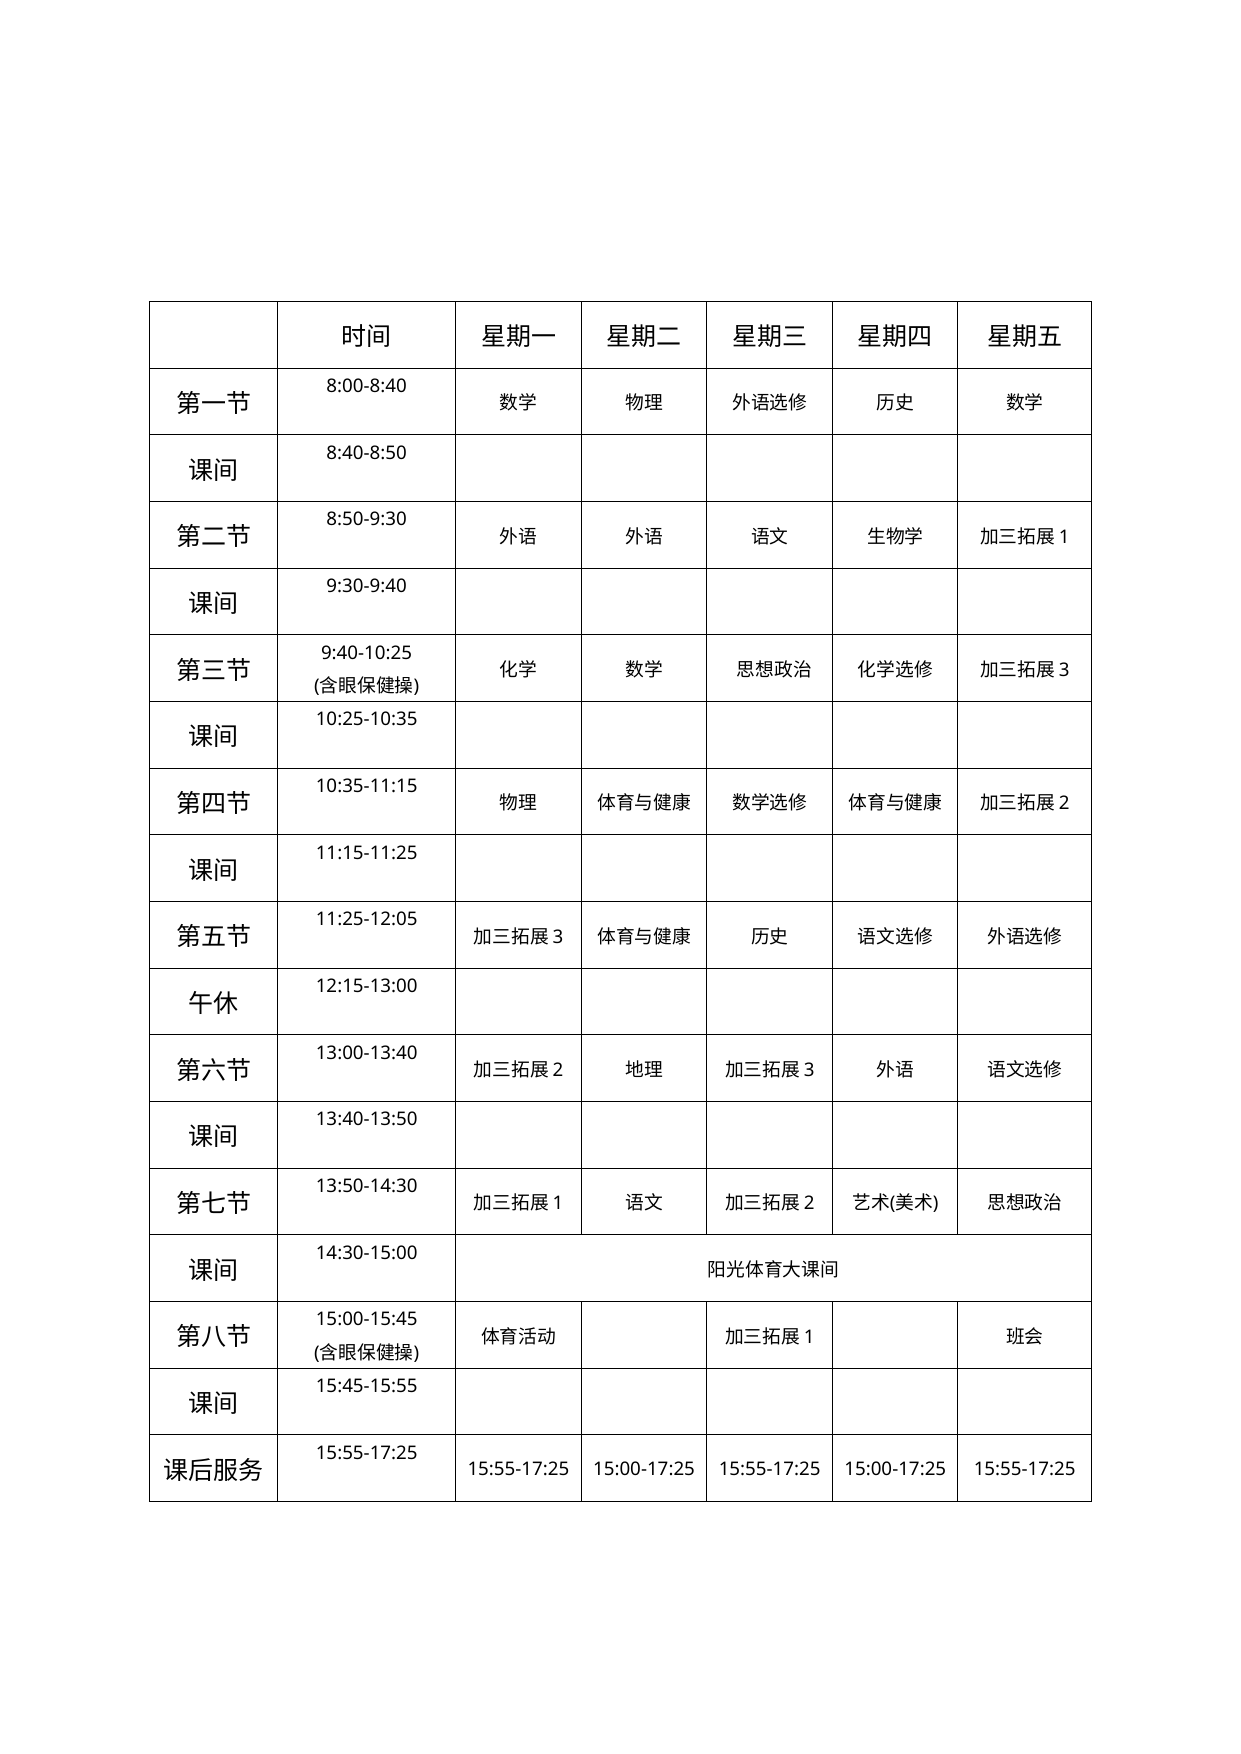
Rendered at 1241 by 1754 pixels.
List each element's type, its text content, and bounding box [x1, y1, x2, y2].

table_cell [958, 969, 1091, 1034]
table_cell [582, 569, 706, 634]
table_cell [958, 702, 1091, 768]
table_cell 化学选修 [833, 635, 957, 701]
table_cell [582, 702, 706, 768]
table_header 时间 [278, 302, 455, 368]
table_cell 数学 [958, 369, 1091, 434]
table_cell [833, 969, 957, 1034]
table_cell [707, 435, 832, 501]
table_cell [582, 435, 706, 501]
table_cell 8:50-9:30 [278, 502, 455, 568]
table_cell 13:50-14:30 [278, 1169, 455, 1234]
table_cell 加三拓展3 [707, 1035, 832, 1101]
table_cell 15:55-17:25 [958, 1435, 1091, 1501]
table_cell [582, 1102, 706, 1168]
table_cell 14:30-15:00 [278, 1235, 455, 1301]
table_cell 历史 [707, 902, 832, 968]
table_cell [958, 569, 1091, 634]
table_cell 语文选修 [833, 902, 957, 968]
table_cell 数学选修 [707, 769, 832, 834]
table_cell 第二节 [150, 502, 277, 568]
table_cell 语文 [707, 502, 832, 568]
table_cell 11:25-12:05 [278, 902, 455, 968]
table_header 星期一 [456, 302, 581, 368]
table_cell 15:00-17:25 [833, 1435, 957, 1501]
table_header 星期二 [582, 302, 706, 368]
table_cell 9:40-10:25 (含眼保健操) [278, 635, 455, 701]
table_cell [833, 569, 957, 634]
table_cell [456, 1102, 581, 1168]
table_cell 外语 [456, 502, 581, 568]
table_cell 8:40-8:50 [278, 435, 455, 501]
table_cell 思想政治 [707, 635, 832, 701]
table_cell 第八节 [150, 1302, 277, 1368]
table_header 星期四 [833, 302, 957, 368]
table_cell 第三节 [150, 635, 277, 701]
table_cell [958, 1369, 1091, 1434]
table_cell 10:25-10:35 [278, 702, 455, 768]
table_cell [582, 1302, 706, 1368]
table_cell 15:55-17:25 [278, 1435, 455, 1501]
table_cell 12:15-13:00 [278, 969, 455, 1034]
table_cell 加三拓展1 [456, 1169, 581, 1234]
table_header 星期三 [707, 302, 832, 368]
table_cell [456, 1369, 581, 1434]
table_cell 语文 [582, 1169, 706, 1234]
table_cell 第七节 [150, 1169, 277, 1234]
table_cell 加三拓展1 [707, 1302, 832, 1368]
table_cell 艺术(美术) [833, 1169, 957, 1234]
table_cell 加三拓展2 [958, 769, 1091, 834]
table_cell [958, 435, 1091, 501]
table_cell 化学 [456, 635, 581, 701]
table_cell 班会 [958, 1302, 1091, 1368]
table_cell 课间 [150, 1235, 277, 1301]
table_cell 第六节 [150, 1035, 277, 1101]
table_cell [833, 1369, 957, 1434]
table_cell 15:55-17:25 [456, 1435, 581, 1501]
table_cell 第一节 [150, 369, 277, 434]
table_cell 加三拓展3 [958, 635, 1091, 701]
table_cell 课后服务 [150, 1435, 277, 1501]
table_cell 课间 [150, 1102, 277, 1168]
table_cell [582, 1369, 706, 1434]
table_cell 第五节 [150, 902, 277, 968]
table_cell [582, 969, 706, 1034]
table_cell 课间 [150, 835, 277, 901]
table_cell [707, 569, 832, 634]
table_cell 物理 [582, 369, 706, 434]
table_cell [707, 702, 832, 768]
table_cell [833, 1102, 957, 1168]
table_cell [833, 435, 957, 501]
table_cell 外语 [582, 502, 706, 568]
table_cell 外语选修 [707, 369, 832, 434]
table_cell [456, 435, 581, 501]
table_cell 体育与健康 [582, 902, 706, 968]
table_cell 加三拓展2 [456, 1035, 581, 1101]
table_cell 数学 [456, 369, 581, 434]
table_cell 思想政治 [958, 1169, 1091, 1234]
table_cell 9:30-9:40 [278, 569, 455, 634]
table_cell 外语 [833, 1035, 957, 1101]
table_cell [958, 1102, 1091, 1168]
table_header [150, 302, 277, 368]
table_cell [707, 835, 832, 901]
table_cell 阳光体育大课间 [456, 1235, 1091, 1301]
table_cell [833, 1302, 957, 1368]
table_cell 课间 [150, 569, 277, 634]
table_cell [456, 702, 581, 768]
table_cell 第四节 [150, 769, 277, 834]
table_header 星期五 [958, 302, 1091, 368]
table_cell 体育与健康 [833, 769, 957, 834]
table_cell 午休 [150, 969, 277, 1034]
table_cell [707, 969, 832, 1034]
table_cell 体育与健康 [582, 769, 706, 834]
table_cell 11:15-11:25 [278, 835, 455, 901]
table_cell [707, 1369, 832, 1434]
table_cell 生物学 [833, 502, 957, 568]
table_cell [833, 702, 957, 768]
table_cell 加三拓展3 [456, 902, 581, 968]
table_cell [456, 835, 581, 901]
table_cell 13:00-13:40 [278, 1035, 455, 1101]
table_cell 10:35-11:15 [278, 769, 455, 834]
table_cell 课间 [150, 1369, 277, 1434]
table_cell 数学 [582, 635, 706, 701]
table_cell 语文选修 [958, 1035, 1091, 1101]
table_cell 地理 [582, 1035, 706, 1101]
table_cell 历史 [833, 369, 957, 434]
table_cell 体育活动 [456, 1302, 581, 1368]
table_cell 物理 [456, 769, 581, 834]
table_cell [582, 835, 706, 901]
table_cell 外语选修 [958, 902, 1091, 968]
table_cell 课间 [150, 702, 277, 768]
table_cell [456, 569, 581, 634]
table_cell 加三拓展1 [958, 502, 1091, 568]
table_cell [707, 1102, 832, 1168]
table_cell [833, 835, 957, 901]
table_cell [456, 969, 581, 1034]
table_cell 15:00-17:25 [582, 1435, 706, 1501]
table_cell 8:00-8:40 [278, 369, 455, 434]
table_cell 15:55-17:25 [707, 1435, 832, 1501]
table_cell 15:00-15:45 (含眼保健操) [278, 1302, 455, 1368]
table_cell 13:40-13:50 [278, 1102, 455, 1168]
table_cell [958, 835, 1091, 901]
table_cell 15:45-15:55 [278, 1369, 455, 1434]
table_cell 加三拓展2 [707, 1169, 832, 1234]
table_cell 课间 [150, 435, 277, 501]
